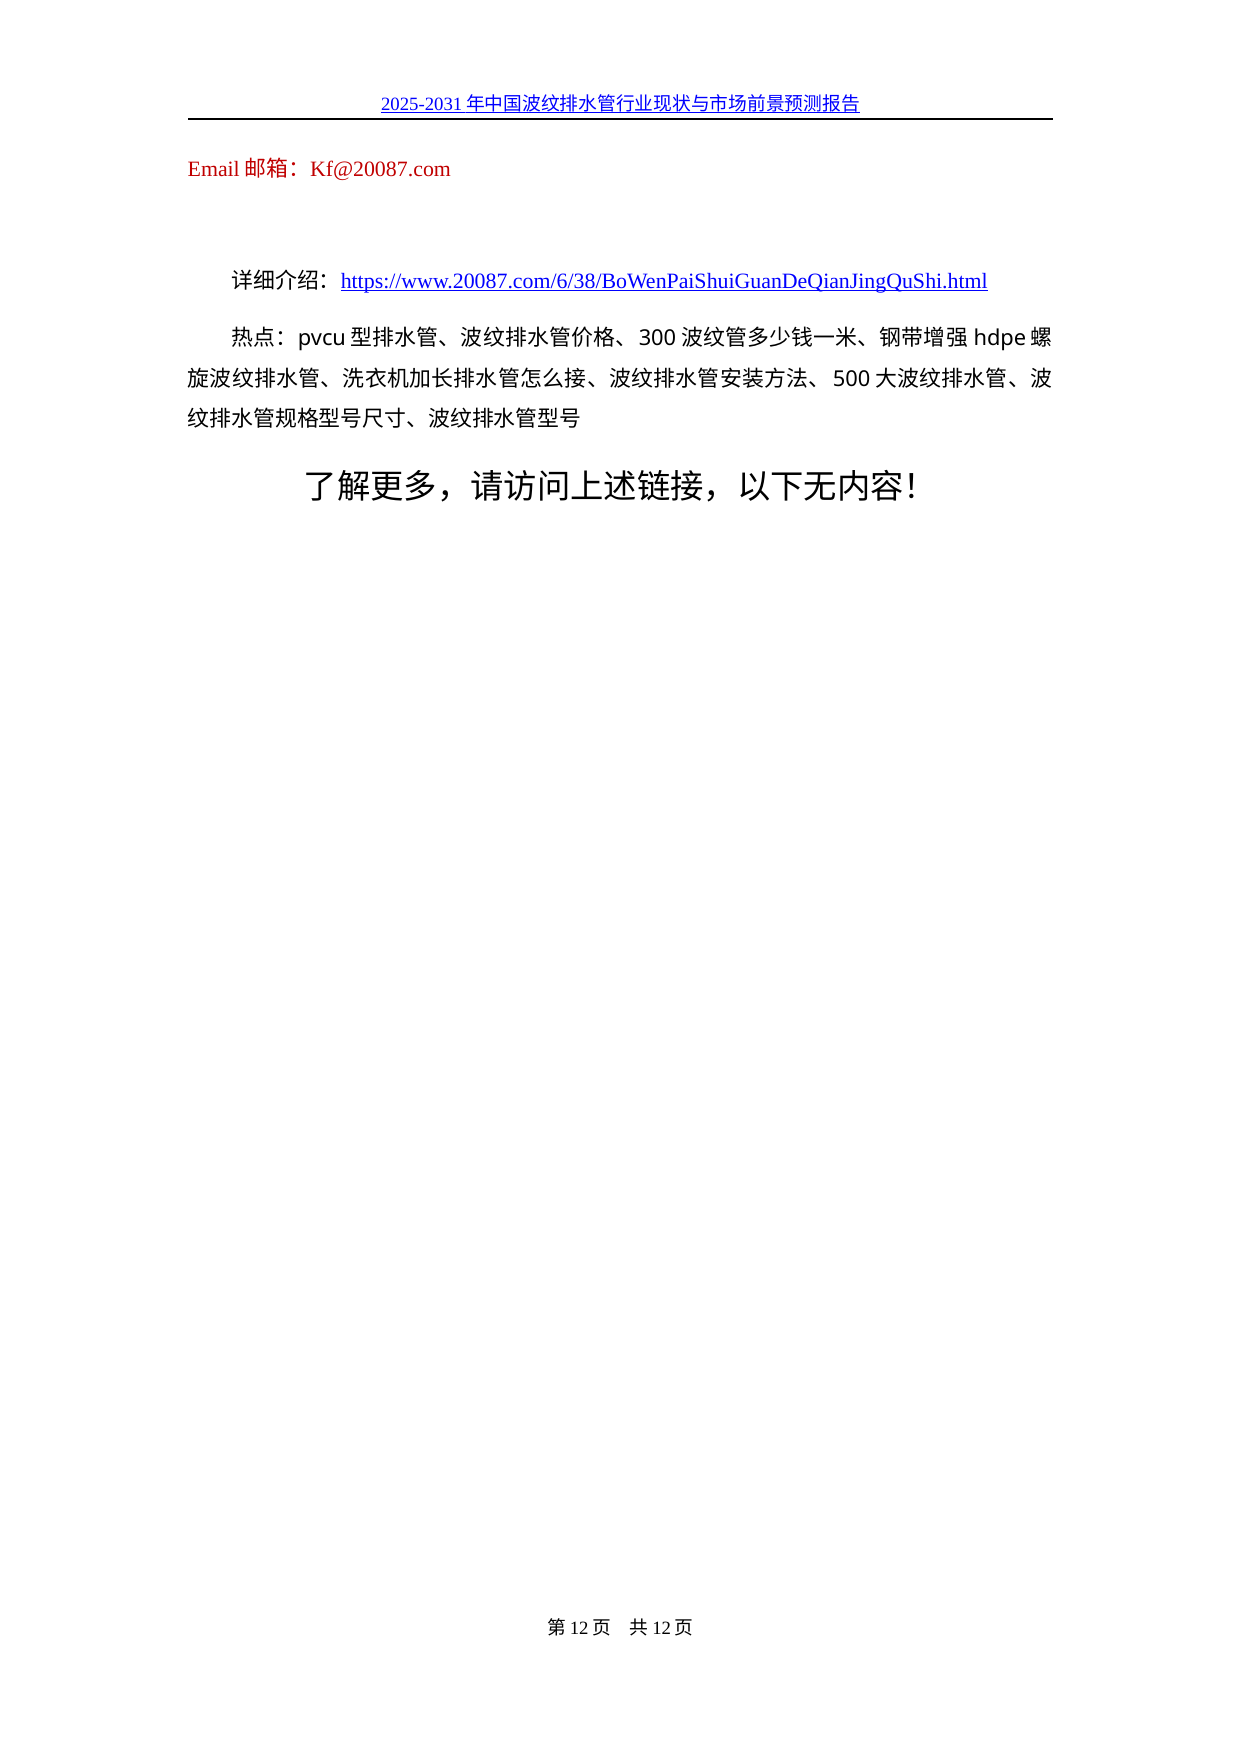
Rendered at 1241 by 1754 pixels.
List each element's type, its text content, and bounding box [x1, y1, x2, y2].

title 了解更多，请访问上述链接，以下无内容！ [187, 451, 1053, 516]
text 详细介绍：https://www.20087.com/6/38/BoWenPaiShuiGuanDeQianJingQuShi.html [187, 263, 1053, 296]
text Email邮箱：Kf@20087.com [187, 150, 1053, 183]
text 热点：pvcu型排水管、波纹排水管价格、300波纹管多少钱一米、钢带增强hdpe螺旋波纹排水管、洗衣机加长排水管怎么接、波纹排水管安装方法、500大波纹排水管、波纹排水管规格型号尺寸、波纹排水管型号 [187, 320, 1053, 433]
